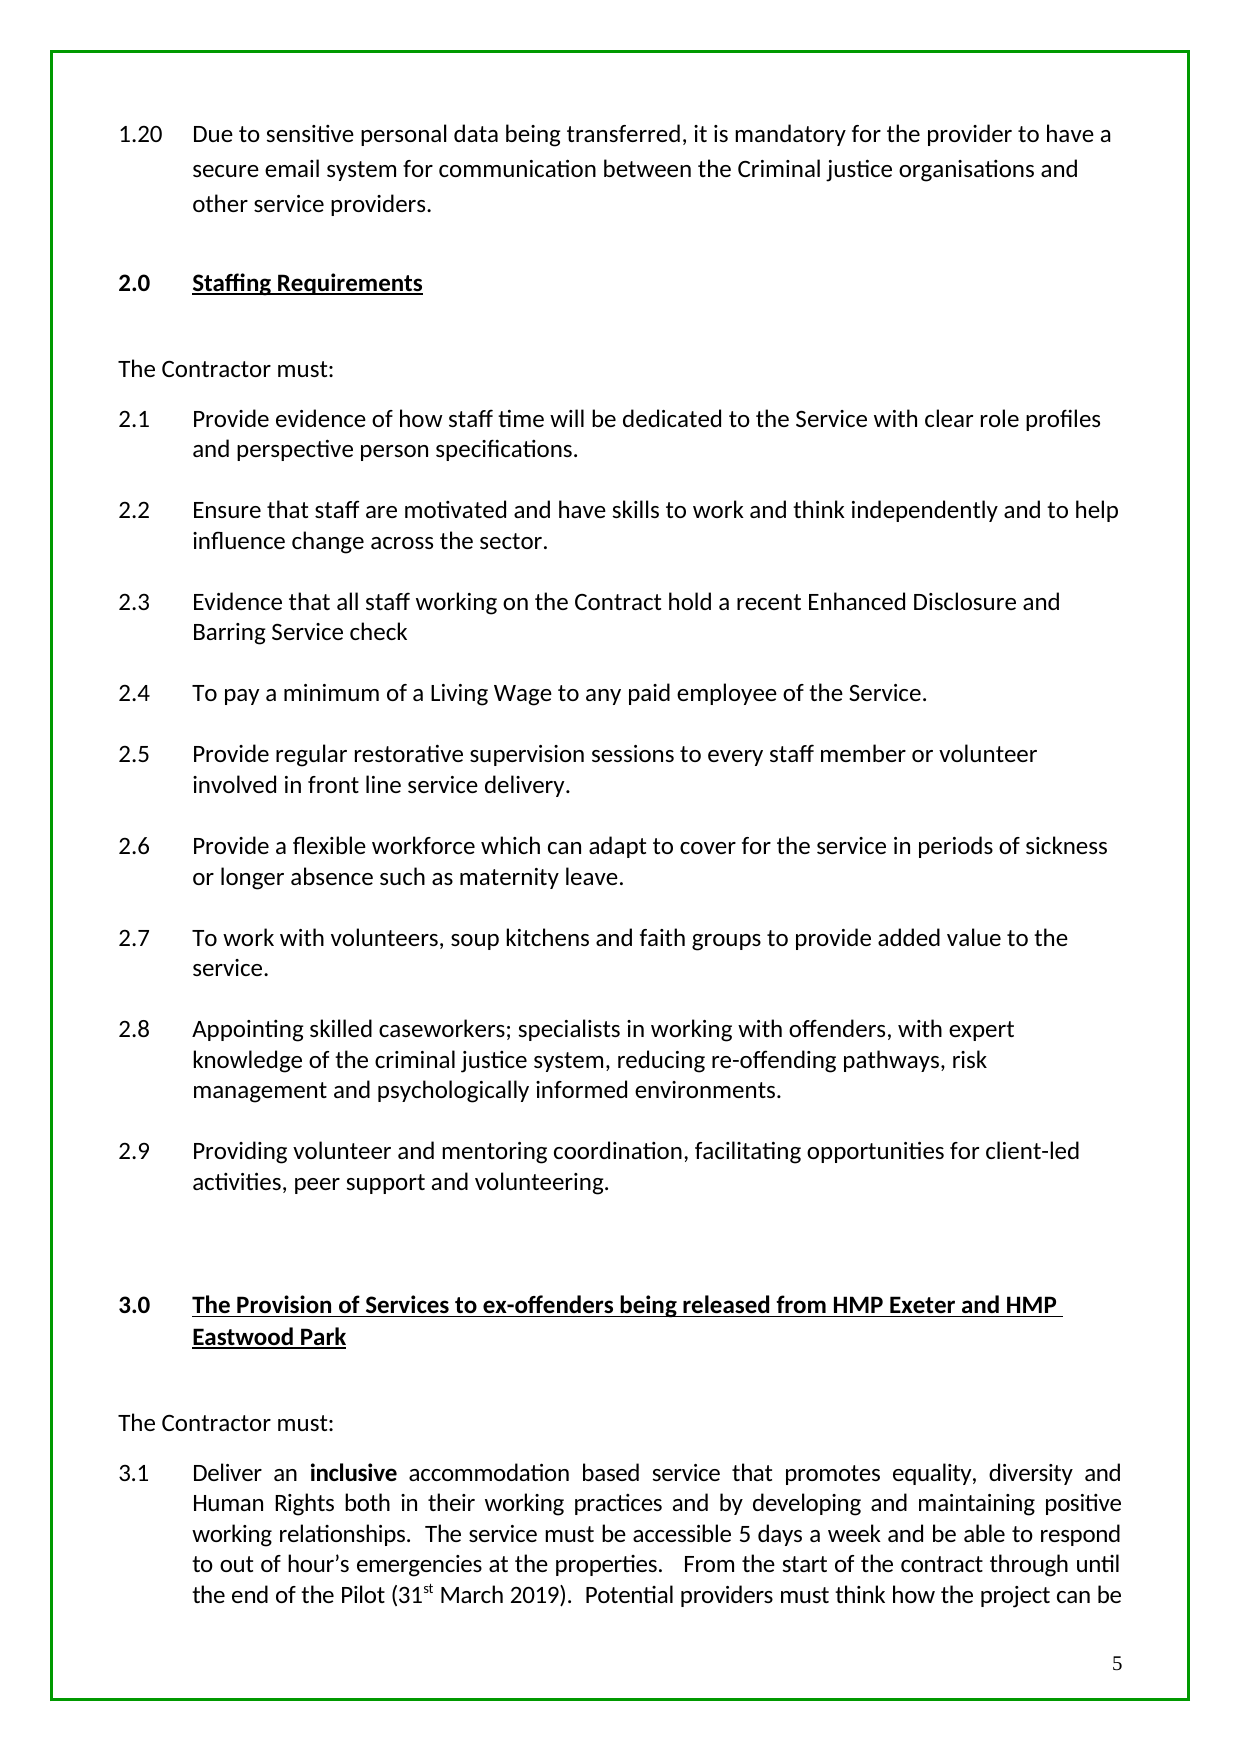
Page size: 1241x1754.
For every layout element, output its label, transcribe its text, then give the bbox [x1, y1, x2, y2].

text The Contractor must: [118, 353, 1122, 384]
text The Contractor must: [118, 1407, 1122, 1438]
list Provide regular restorative supervision sessions to every staff member or volunteer involved in front line service delivery. [118, 738, 1122, 799]
list Ensure that staff are motivated and have skills to work and think independently and to help influence change across the sector. [118, 494, 1122, 555]
list To work with volunteers, soup kitchens and faith groups to provide added value to the service. [118, 922, 1122, 983]
list Providing volunteer and mentoring coordination, facilitating opportunities for client-led activities, peer support and volunteering. [118, 1135, 1122, 1196]
list Due to sensitive personal data being transferred, it is mandatory for the provider to have a secure email system for communication between the Criminal justice organisations and other service providers. [118, 118, 1122, 219]
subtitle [118, 1457, 1122, 1609]
subtitle The Provision of Services to ex-offenders being released from HMP Exeter and HMP Eastwood Park [118, 1289, 1122, 1351]
list To pay a minimum of a Living Wage to any paid employee of the Service. [118, 677, 1122, 708]
list Appointing skilled caseworkers; specialists in working with offenders, with expert knowledge of the criminal justice system, reducing re-offending pathways, risk management and psychologically informed environments. [118, 1013, 1122, 1105]
subtitle Staffing Requirements [118, 266, 1122, 297]
list Provide evidence of how staff time will be dedicated to the Service with clear role profiles and perspective person specifications. [118, 403, 1122, 464]
list Evidence that all staff working on the Contract hold a recent Enhanced Disclosure and Barring Service check [118, 586, 1122, 647]
list Provide a flexible workforce which can adapt to cover for the service in periods of sickness or longer absence such as maternity leave. [118, 830, 1122, 891]
